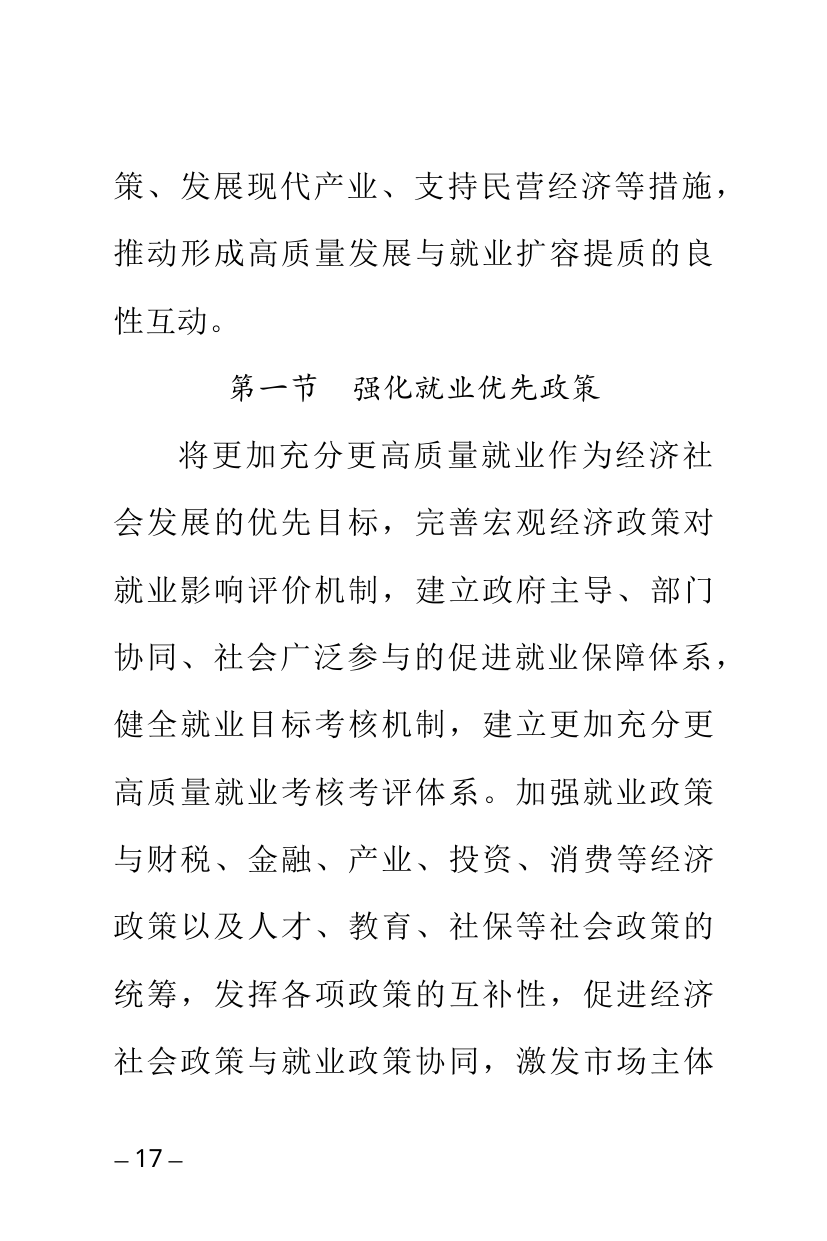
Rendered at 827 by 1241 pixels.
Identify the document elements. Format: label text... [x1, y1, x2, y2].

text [113, 419, 714, 1092]
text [113, 150, 714, 352]
text 第一节 强化就业优先政策 [113, 352, 714, 419]
